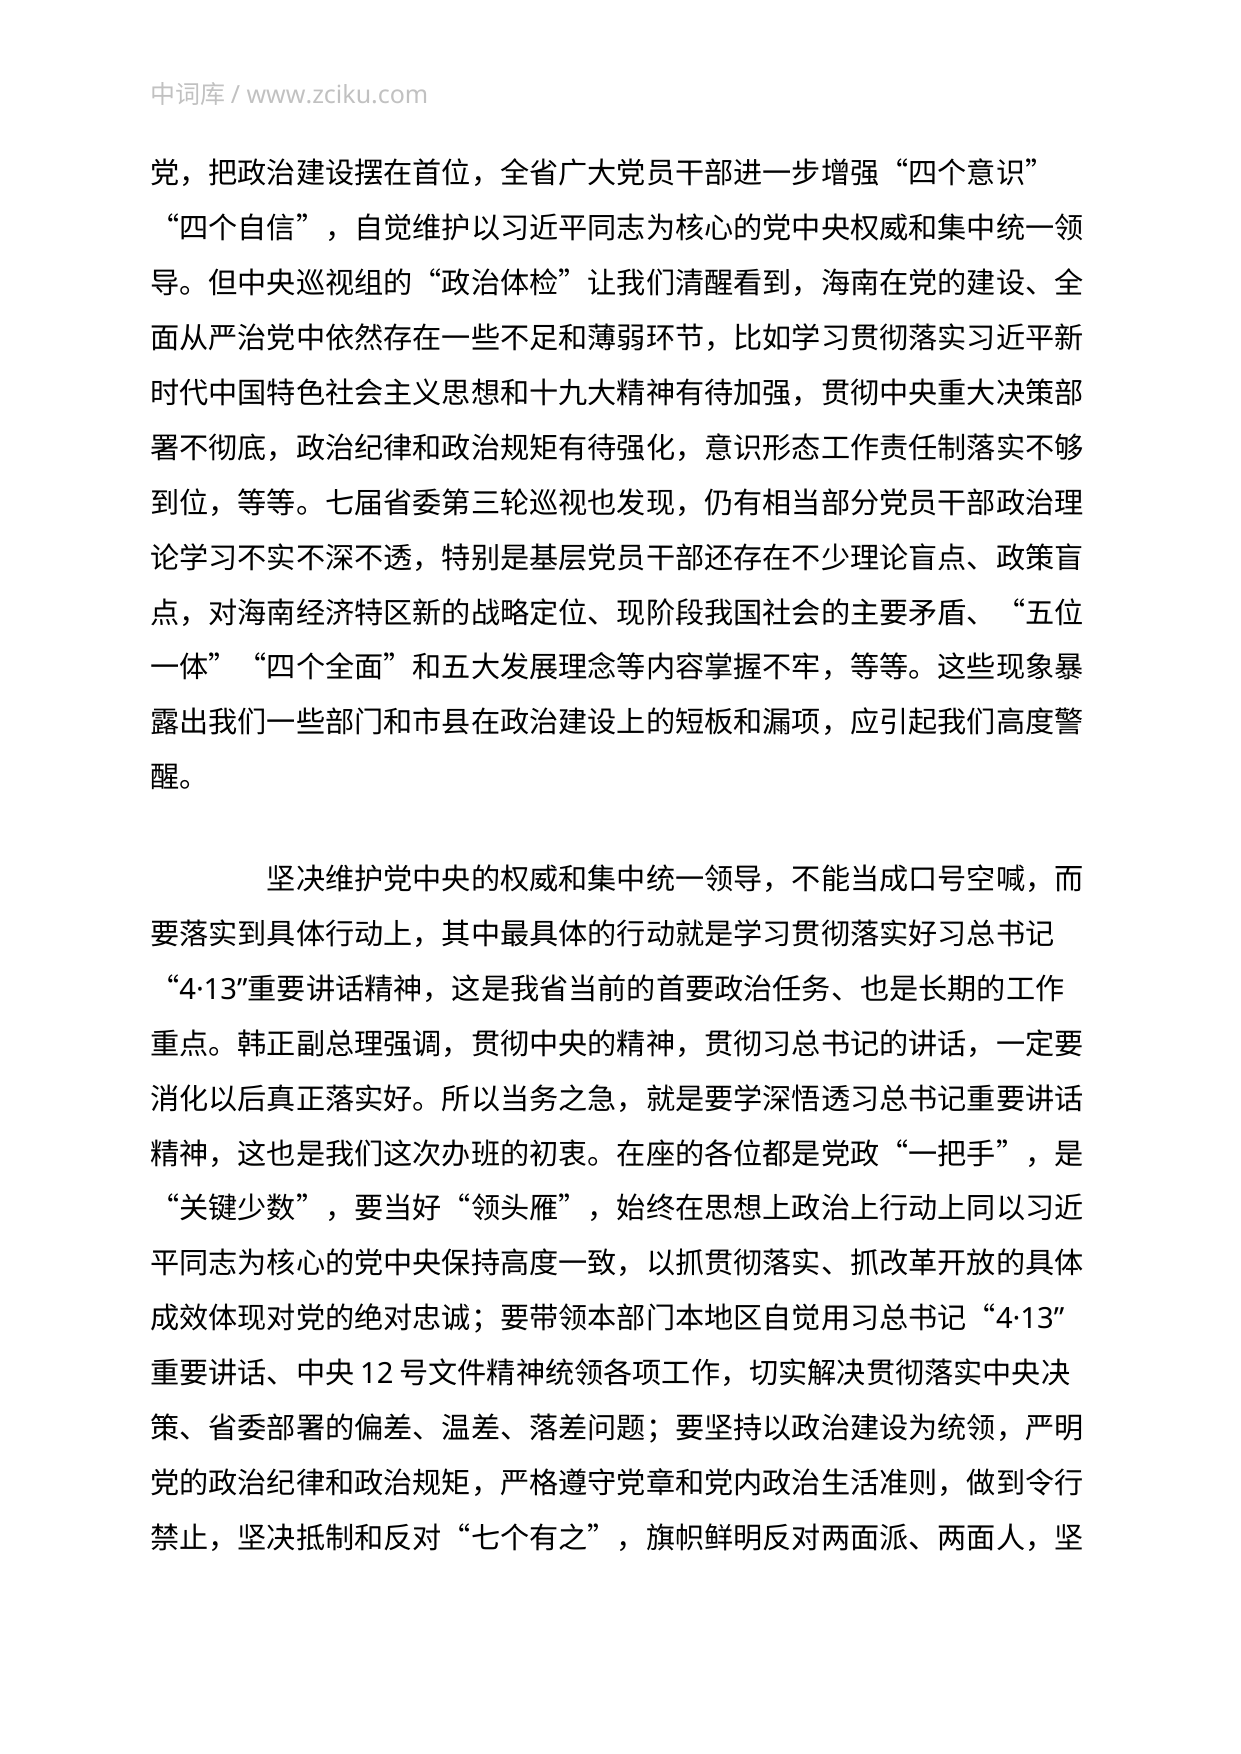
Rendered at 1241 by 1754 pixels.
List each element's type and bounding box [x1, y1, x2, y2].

text [150, 150, 1090, 796]
text [150, 856, 1090, 1557]
